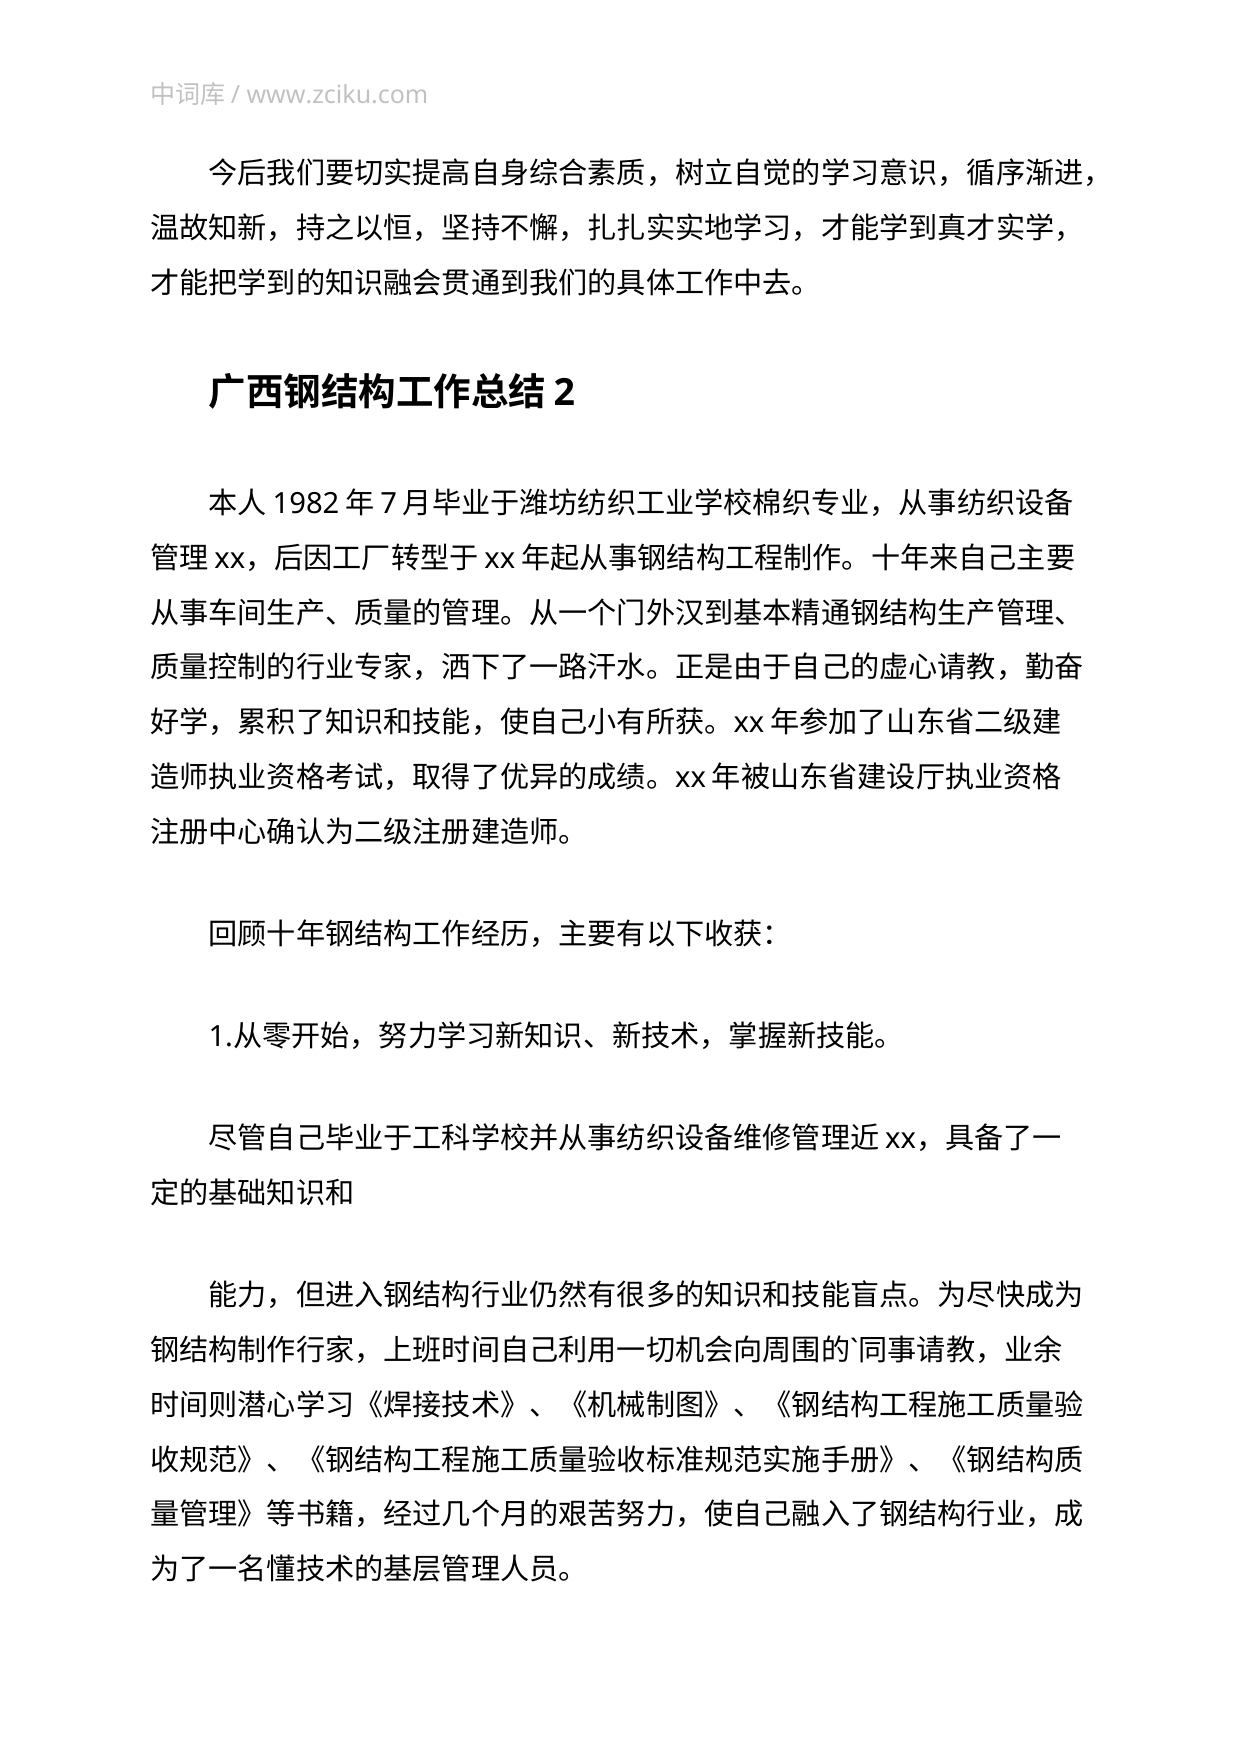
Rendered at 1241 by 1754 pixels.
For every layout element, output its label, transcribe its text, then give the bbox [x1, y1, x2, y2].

text 广西钢结构工作总结2 [150, 362, 1090, 416]
text 回顾十年钢结构工作经历，主要有以下收获： [150, 911, 1090, 953]
text 能力，但进入钢结构行业仍然有很多的知识和技能盲点。为尽快成为钢结构制作行家，上班时间自己利用一切机会向周围的`同事请教，业余时间则潜心学习《焊接技术》、《机械制图》、《钢结构工程施工质量验收规范》、《钢结构工程施工质量验收标准规范实施手册》、《钢结构质量管理》等书籍，经过几个月的艰苦努力，使自己融入了钢结构行业，成为了一名懂技术的基层管理人员。 [150, 1271, 1090, 1588]
text 尽管自己毕业于工科学校并从事纺织设备维修管理近xx，具备了一定的基础知识和 [150, 1114, 1090, 1212]
text 1.从零开始，努力学习新知识、新技术，掌握新技能。 [150, 1012, 1090, 1055]
text 今后我们要切实提高自身综合素质，树立自觉的学习意识，循序渐进，温故知新，持之以恒，坚持不懈，扎扎实实地学习，才能学到真才实学，才能把学到的知识融会贯通到我们的具体工作中去。 [150, 150, 1090, 302]
text 本人1982年7月毕业于潍坊纺织工业学校棉织专业，从事纺织设备管理xx，后因工厂转型于xx年起从事钢结构工程制作。十年来自己主要从事车间生产、质量的管理。从一个门外汉到基本精通钢结构生产管理、质量控制的行业专家，洒下了一路汗水。正是由于自己的虚心请教，勤奋好学，累积了知识和技能，使自己小有所获。xx年参加了山东省二级建造师执业资格考试，取得了优异的成绩。xx年被山东省建设厅执业资格注册中心确认为二级注册建造师。 [150, 479, 1090, 851]
